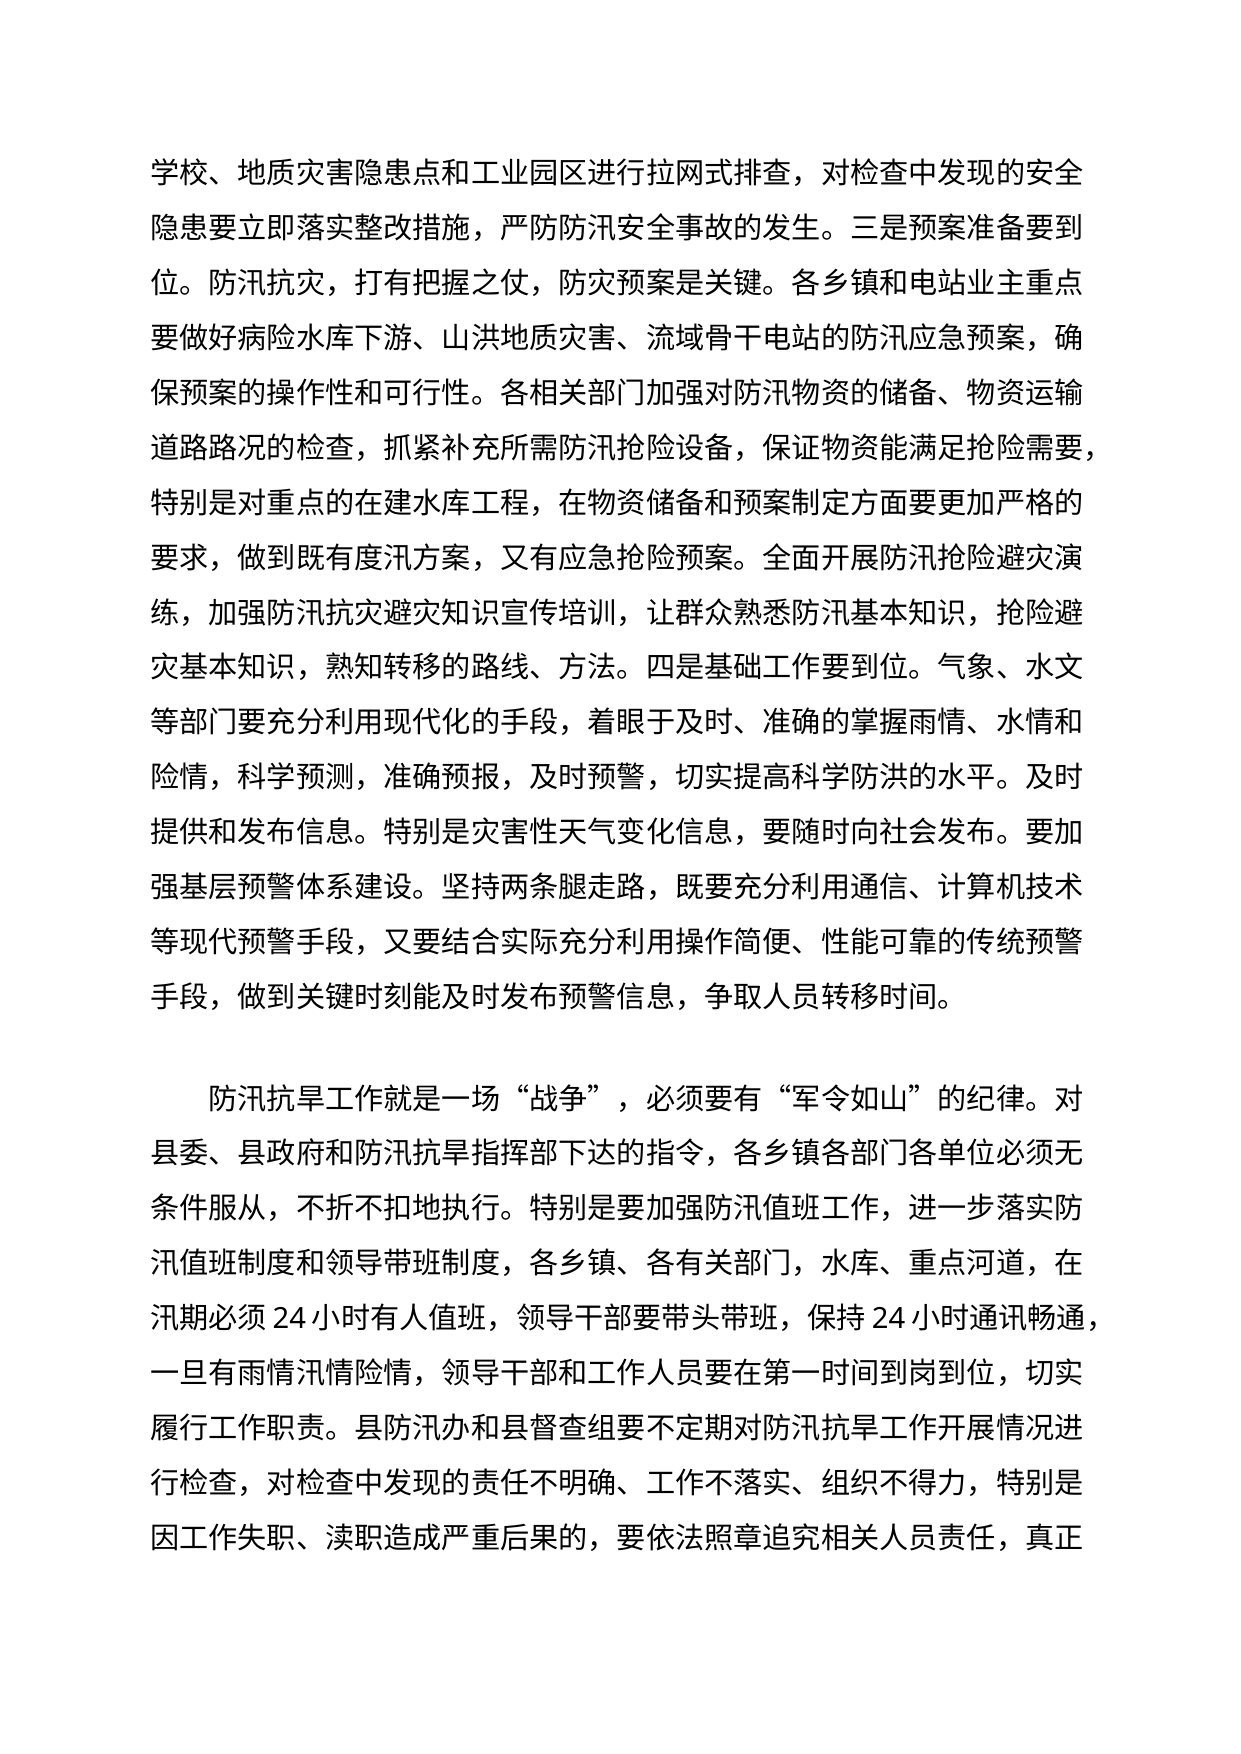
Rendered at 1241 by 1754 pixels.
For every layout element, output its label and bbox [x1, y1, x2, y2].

text [150, 150, 1090, 1016]
text [150, 1075, 1090, 1557]
